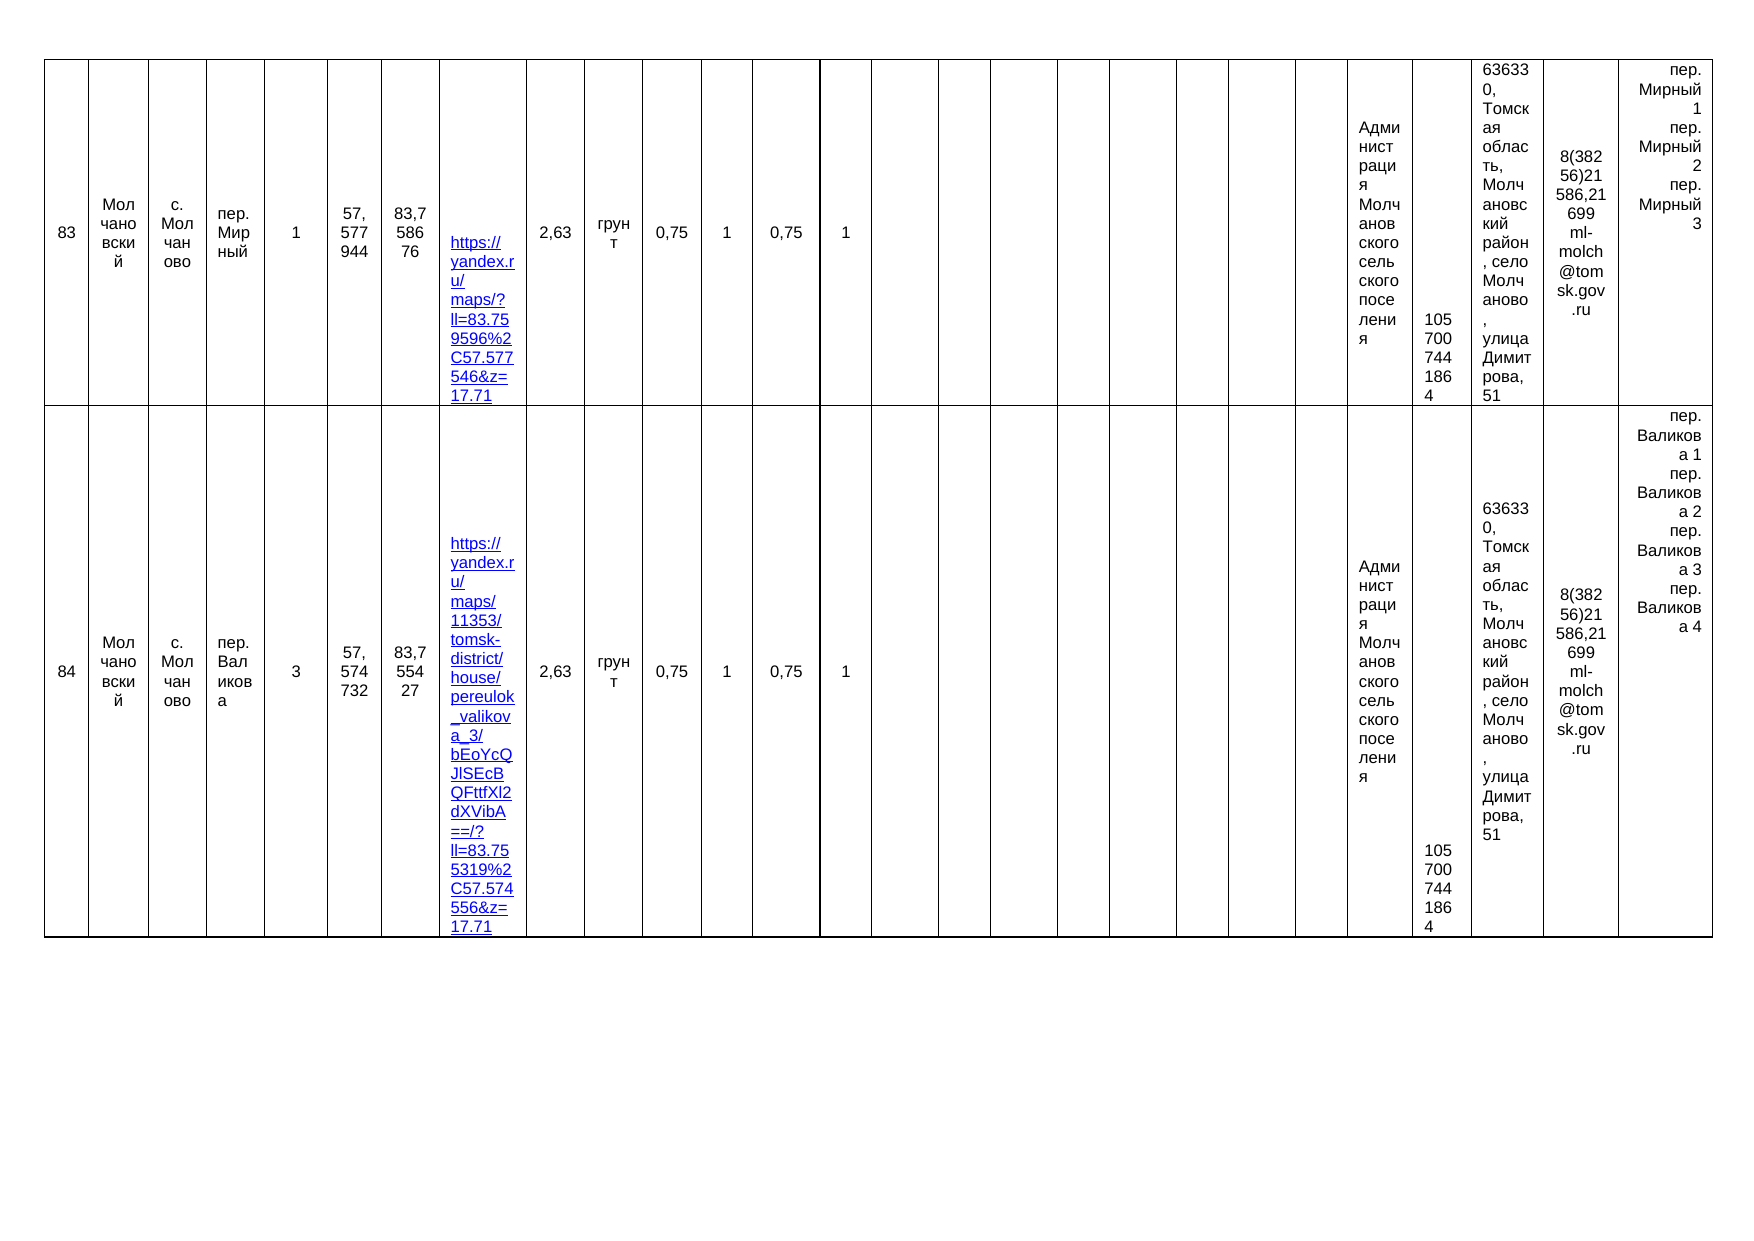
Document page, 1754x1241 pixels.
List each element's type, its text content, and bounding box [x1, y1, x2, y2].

table_cell https://yandex.ru/maps/11353/tomsk-district/house/pereulok_valikova_3/bEoYcQJlSEcBQFttfXl2dXVibA==/?ll=83.755319%2C57.574556&z=17.71 [440, 406, 526, 936]
table_cell 636330, Томская область, Молчановский район, село Молчаново, улица Димитрова, 51 [1472, 406, 1543, 936]
table_cell Администрация Молчановского сельского поселения [1348, 406, 1412, 936]
table_cell 1057007441864 [1413, 60, 1471, 405]
table_cell 1 [702, 406, 752, 936]
table_cell [1296, 60, 1347, 405]
table_cell 0,75 [753, 406, 819, 936]
table_cell [939, 406, 990, 936]
table_cell 0,75 [643, 406, 701, 936]
table_cell грунт [585, 406, 642, 936]
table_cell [1544, 60, 1618, 405]
table_cell https://yandex.ru/maps/?ll=83.759596%2C57.577546&z=17.71 [440, 60, 526, 405]
table_cell [1229, 60, 1295, 405]
table_cell 1 [821, 406, 871, 936]
table_cell с. Молчаново [149, 406, 206, 936]
table_cell 57,577944 [328, 60, 381, 405]
table_cell [1110, 406, 1176, 936]
table_cell 3 [265, 406, 327, 936]
table_cell 1 [702, 60, 752, 405]
table_cell [1296, 406, 1347, 936]
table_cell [1472, 60, 1543, 405]
table_cell 0,75 [643, 60, 701, 405]
table_cell 0,75 [753, 60, 819, 405]
table_cell 83,758676 [382, 60, 439, 405]
table_cell [872, 406, 938, 936]
table_cell грунт [585, 60, 642, 405]
table_cell Молчановский [89, 60, 148, 405]
table_cell [1229, 406, 1295, 936]
table_cell Молчановский [89, 406, 148, 936]
table_cell 84 [45, 406, 88, 936]
table_cell [991, 406, 1057, 936]
table_cell пер. Мирный [207, 60, 264, 405]
table_cell 8(38256)21586,21699 ml-molch@tomsk.gov.ru [1544, 406, 1618, 936]
table_cell [1177, 406, 1228, 936]
table_cell [991, 60, 1057, 405]
table_cell [1058, 406, 1109, 936]
table_cell [1110, 60, 1176, 405]
table_cell с. Молчаново [149, 60, 206, 405]
table_cell 57,574732 [328, 406, 381, 936]
table_cell 83,755427 [382, 406, 439, 936]
table_cell пер. Валикова [207, 406, 264, 936]
table_cell 2,63 [527, 60, 584, 405]
table_cell [939, 60, 990, 405]
table_cell [872, 60, 938, 405]
table_cell 83 [45, 60, 88, 405]
table_cell 1 [821, 60, 871, 405]
table_cell [1177, 60, 1228, 405]
table_cell [1058, 60, 1109, 405]
table_cell 1 [265, 60, 327, 405]
table_cell пер. Валикова 1 пер. Валикова 2 пер. Валикова 3 пер. Валикова 4 [1619, 406, 1712, 936]
table_cell пер. Мирный 1 пер. Мирный 2 пер. Мирный 3 [1619, 60, 1712, 405]
table_cell 1057007441864 [1413, 406, 1471, 936]
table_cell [1348, 60, 1412, 405]
table_cell 2,63 [527, 406, 584, 936]
